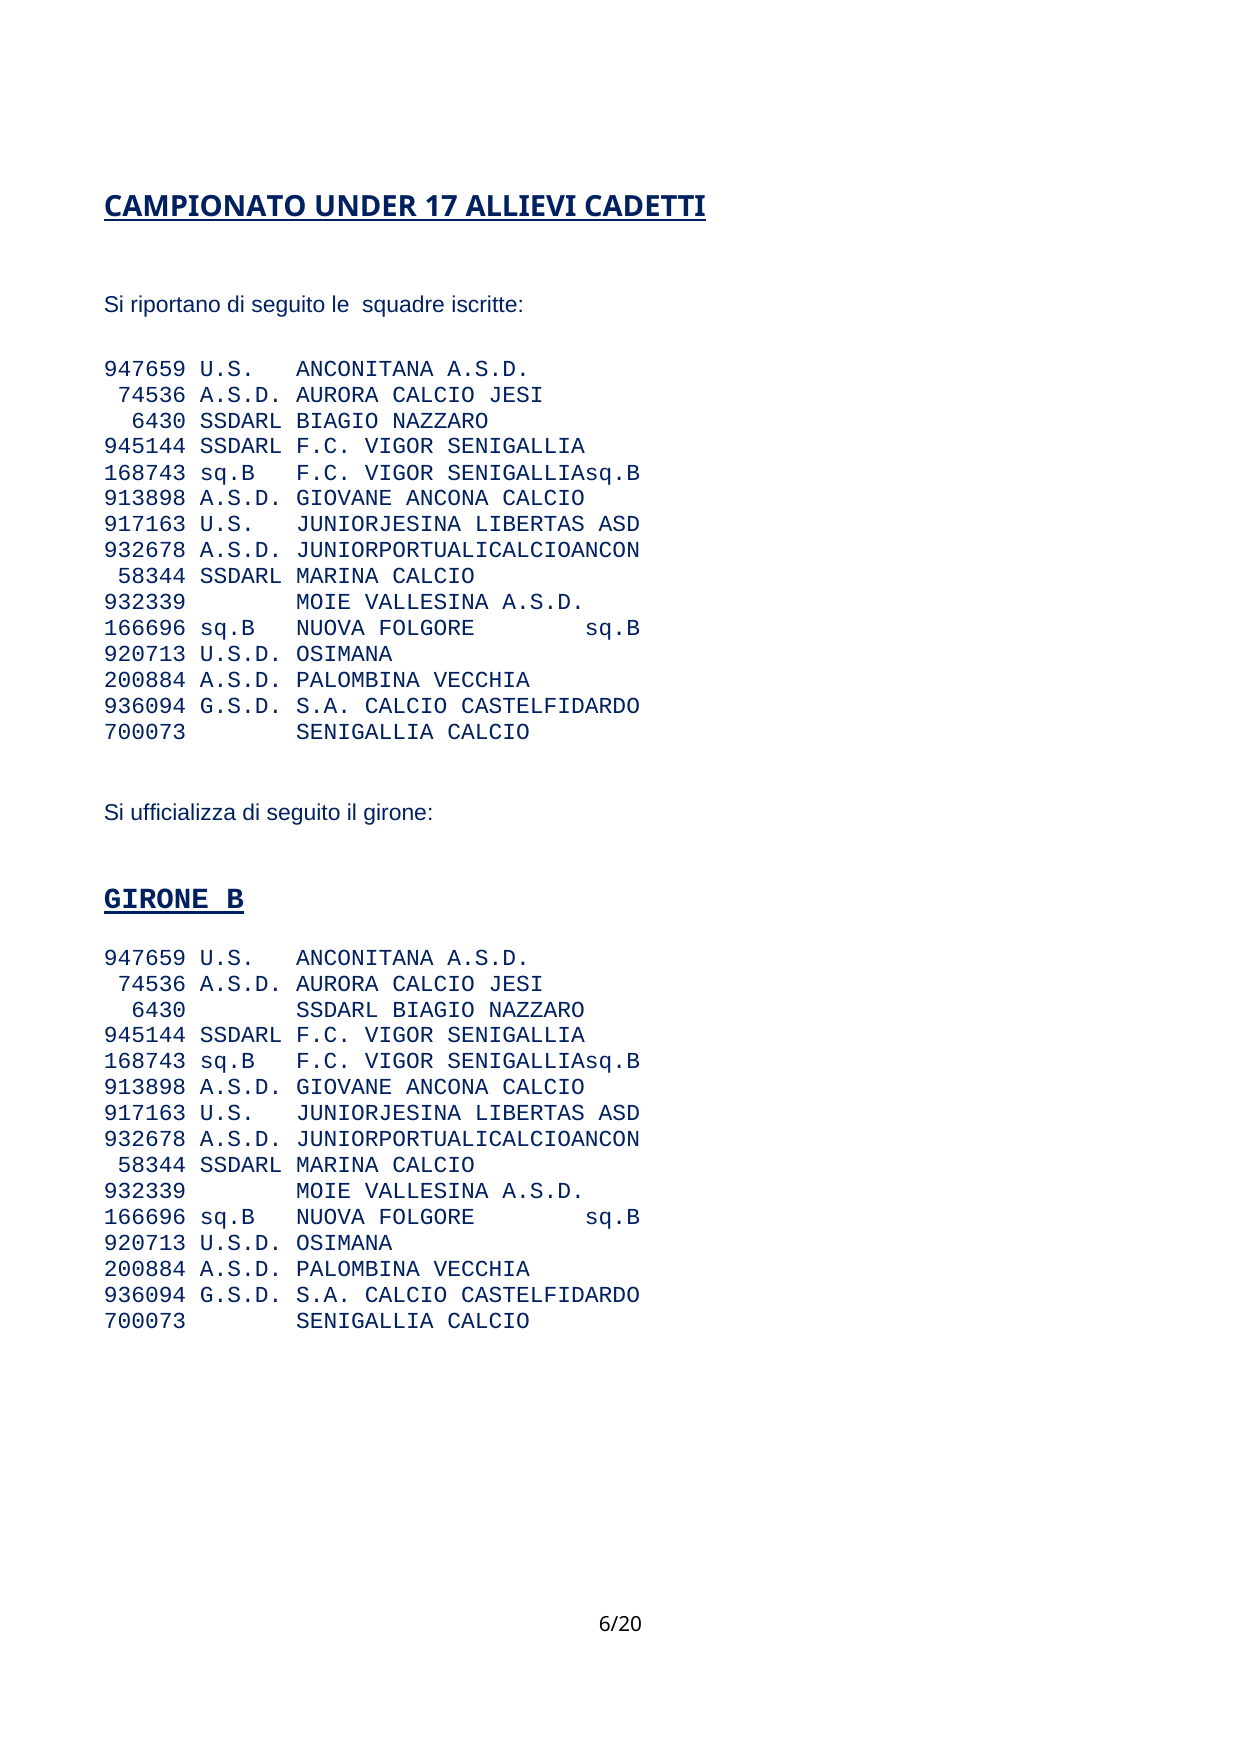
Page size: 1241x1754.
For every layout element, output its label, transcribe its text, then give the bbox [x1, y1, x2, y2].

text 947659 U.S. ANCONITANA A.S.D. [103, 946, 1137, 972]
text 945144 SSDARL F.C. VIGOR SENIGALLIA [103, 435, 1137, 461]
text 913898 A.S.D. GIOVANE ANCONA CALCIO [103, 1076, 1137, 1102]
text 917163 U.S. JUNIORJESINA LIBERTAS ASD [103, 513, 1137, 539]
text 917163 U.S. JUNIORJESINA LIBERTAS ASD [103, 1102, 1137, 1128]
text 58344 SSDARL MARINA CALCIO [103, 564, 1137, 591]
text 913898 A.S.D. GIOVANE ANCONA CALCIO [103, 487, 1137, 513]
text CAMPIONATO UNDER 17 ALLIEVI CADETTI [103, 185, 1137, 225]
text 200884 A.S.D. PALOMBINA VECCHIA [103, 668, 1137, 694]
text 947659 U.S. ANCONITANA A.S.D. [103, 357, 1137, 383]
text 74536 A.S.D. AURORA CALCIO JESI [103, 972, 1137, 998]
text 932678 A.S.D. JUNIORPORTUALICALCIOANCON [103, 1128, 1137, 1153]
text 168743 sq.B F.C. VIGOR SENIGALLIAsq.B [103, 1050, 1137, 1076]
text 58344 SSDARL MARINA CALCIO [103, 1153, 1137, 1179]
text 6430 SSDARL BIAGIO NAZZARO [103, 998, 1137, 1024]
text 920713 U.S.D. OSIMANA [103, 642, 1137, 668]
text 920713 U.S.D. OSIMANA [103, 1231, 1137, 1257]
text 932339 MOIE VALLESINA A.S.D. [103, 1179, 1137, 1205]
text 932678 A.S.D. JUNIORPORTUALICALCIOANCON [103, 539, 1137, 564]
text 168743 sq.B F.C. VIGOR SENIGALLIAsq.B [103, 461, 1137, 487]
text Si ufficializza di seguito il girone: [103, 799, 1137, 825]
text 936094 G.S.D. S.A. CALCIO CASTELFIDARDO [103, 694, 1137, 720]
text Si riportano di seguito le squadre iscritte: [103, 291, 1137, 317]
text 6430 SSDARL BIAGIO NAZZARO [103, 409, 1137, 435]
text 166696 sq.B NUOVA FOLGORE sq.B [103, 616, 1137, 642]
text 200884 A.S.D. PALOMBINA VECCHIA [103, 1257, 1137, 1283]
text 700073 SENIGALLIA CALCIO [103, 1309, 1137, 1335]
text 166696 sq.B NUOVA FOLGORE sq.B [103, 1205, 1137, 1231]
text 74536 A.S.D. AURORA CALCIO JESI [103, 383, 1137, 409]
text GIRONE B [103, 884, 1137, 918]
text 945144 SSDARL F.C. VIGOR SENIGALLIA [103, 1024, 1137, 1050]
text 936094 G.S.D. S.A. CALCIO CASTELFIDARDO [103, 1283, 1137, 1309]
text 932339 MOIE VALLESINA A.S.D. [103, 591, 1137, 616]
text 700073 SENIGALLIA CALCIO [103, 720, 1137, 746]
